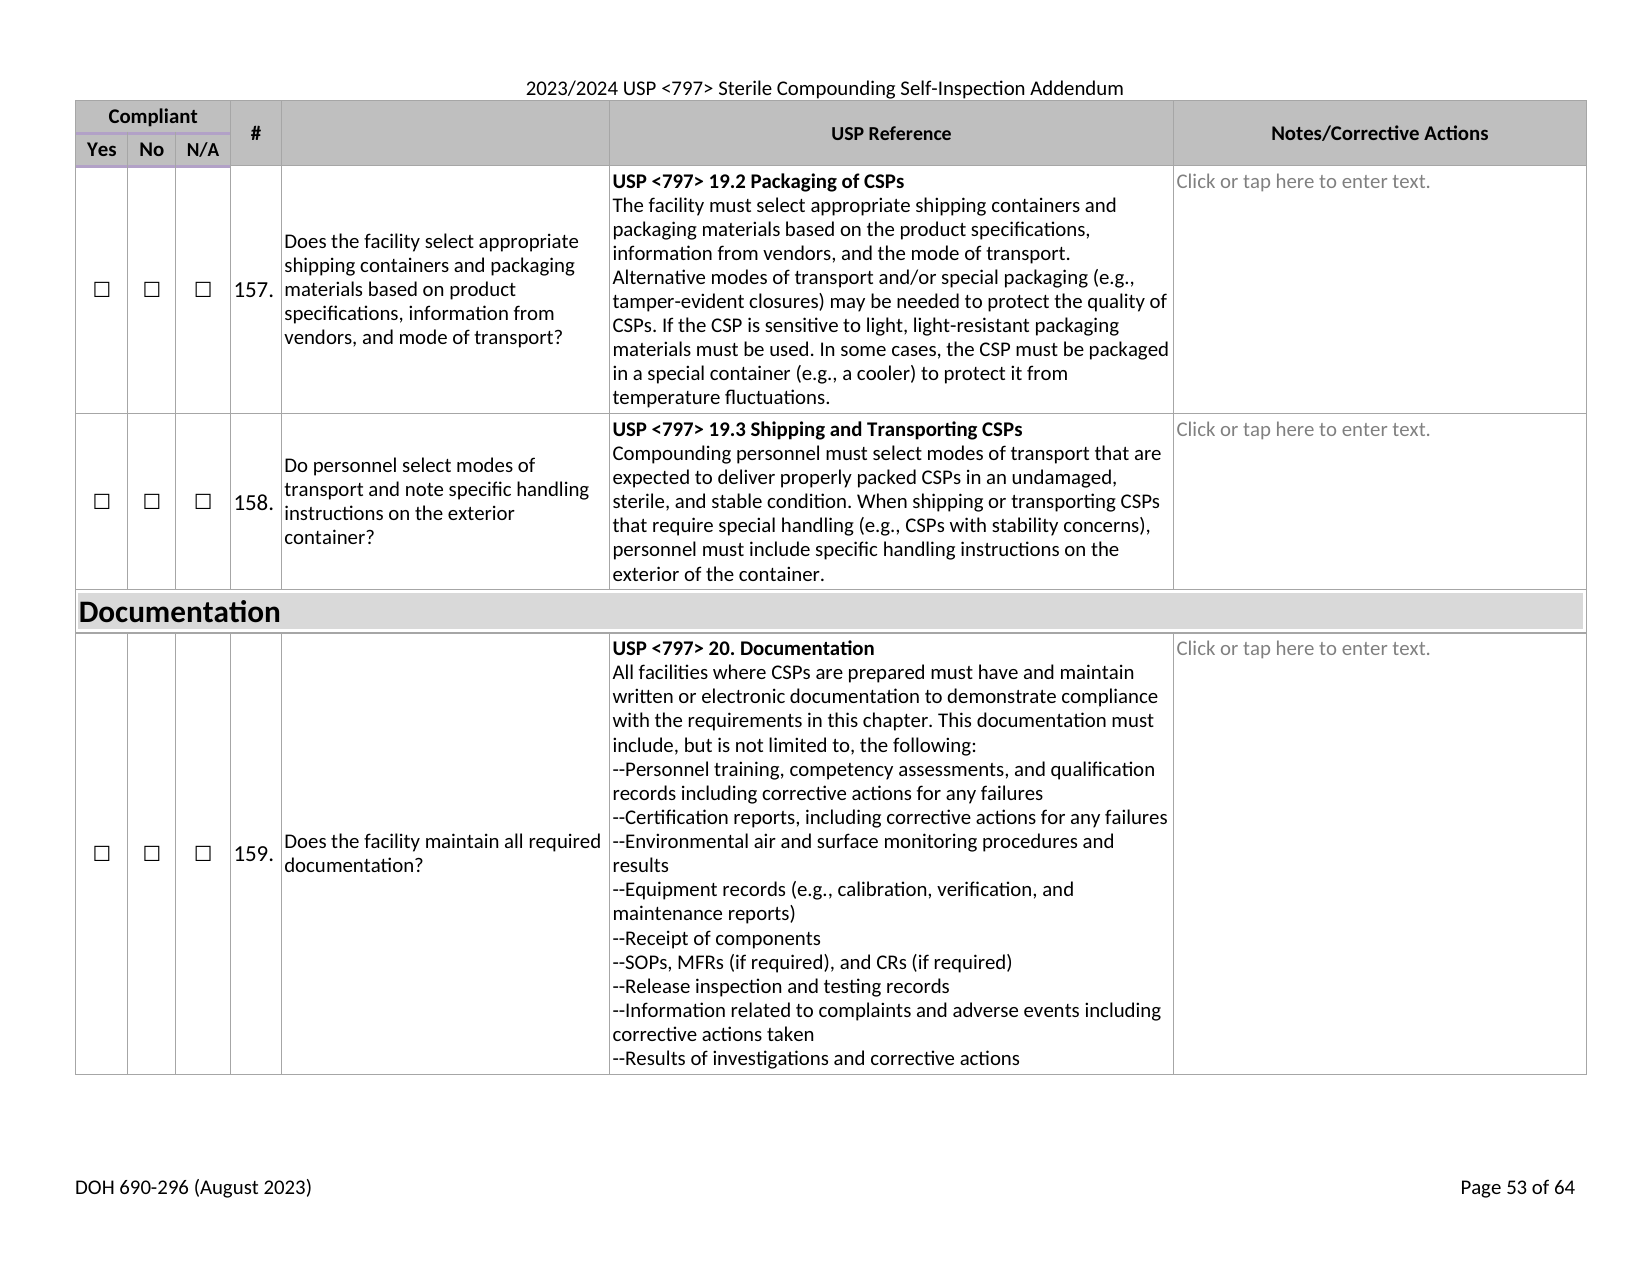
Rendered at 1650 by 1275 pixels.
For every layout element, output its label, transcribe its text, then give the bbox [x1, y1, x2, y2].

table_cell Does the facility select appropriate shipping containers and packaging materials based on product specifications, information from vendors, and mode of transport? [282, 166, 609, 413]
table_header Compliant [76, 101, 230, 132]
table_header Notes/Corrective Actions [1174, 101, 1586, 165]
table_cell USP <797> 19.2 Packaging of CSPs The facility must select appropriate shipping containers and packaging materials based on the product specifications, information from vendors, and the mode of transport. Alternative modes of transport and/or special packaging (e.g., tamper-evident closures) may be needed to protect the quality of CSPs. If the CSP is sensitive to light, light-resistant packaging materials must be used. In some cases, the CSP must be packaged in a special container (e.g., a cooler) to protect it from temperature fluctuations. [610, 166, 1173, 413]
table_cell No [128, 135, 175, 165]
table_header USP Reference [610, 101, 1173, 165]
table_cell Yes [76, 135, 127, 165]
table_cell [231, 414, 281, 589]
table_cell [231, 634, 281, 1073]
table_cell Do personnel select modes of transport and note specific handling instructions on the exterior container? [282, 414, 609, 589]
table_cell USP <797> 20. Documentation All facilities where CSPs are prepared must have and maintain written or electronic documentation to demonstrate compliance with the requirements in this chapter. This documentation must include, but is not limited to, the following: --Personnel training, competency assessments, and qualification records including corrective actions for any failures --Certification reports, including corrective actions for any failures --Environmental air and surface monitoring procedures and results --Equipment records (e.g., calibration, verification, and maintenance reports) --Receipt of components --SOPs, MFRs (if required), and CRs (if required) --Release inspection and testing records --Information related to complaints and adverse events including corrective actions taken --Results of investigations and corrective actions [610, 634, 1173, 1073]
table_cell Documentation [76, 590, 1586, 632]
table_header # [231, 101, 281, 165]
table_header [282, 101, 609, 165]
table_cell USP <797> 19.3 Shipping and Transporting CSPs Compounding personnel must select modes of transport that are expected to deliver properly packed CSPs in an undamaged, sterile, and stable condition. When shipping or transporting CSPs that require special handling (e.g., CSPs with stability concerns), personnel must include specific handling instructions on the exterior of the container. [610, 414, 1173, 589]
table_cell [231, 166, 281, 413]
table_cell N/A [176, 135, 230, 165]
table_cell Does the facility maintain all required documentation? [282, 634, 609, 1073]
